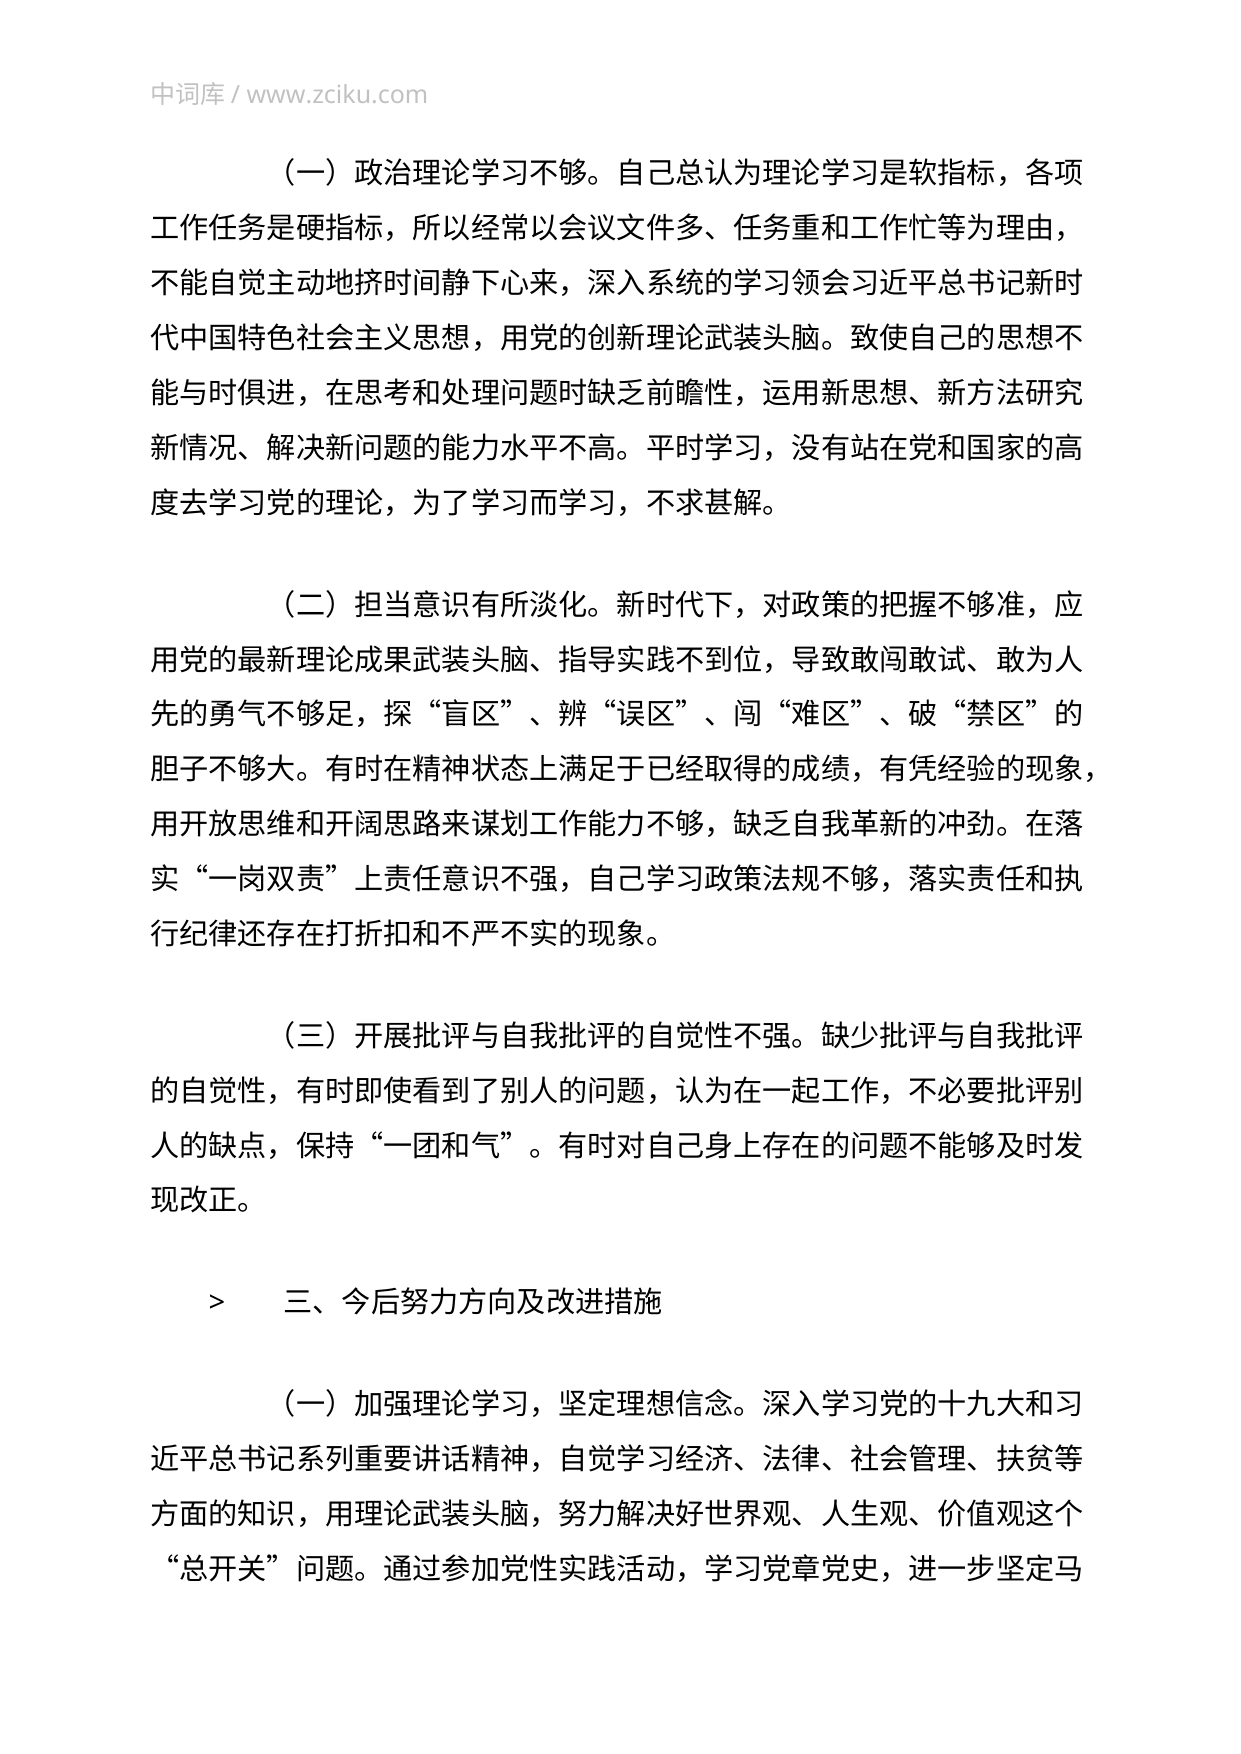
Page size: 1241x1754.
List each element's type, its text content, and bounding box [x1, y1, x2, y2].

text > 三、今后努力方向及改进措施 [150, 1279, 1090, 1321]
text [150, 1381, 1090, 1588]
text （一）政治理论学习不够。自己总认为理论学习是软指标，各项工作任务是硬指标，所以经常以会议文件多、任务重和工作忙等为理由，不能自觉主动地挤时间静下心来，深入系统的学习领会习近平总书记新时代中国特色社会主义思想，用党的创新理论武装头脑。致使自己的思想不能与时俱进，在思考和处理问题时缺乏前瞻性，运用新思想、新方法研究新情况、解决新问题的能力水平不高。平时学习，没有站在党和国家的高度去学习党的理论，为了学习而学习，不求甚解。 [150, 150, 1090, 522]
text （二）担当意识有所淡化。新时代下，对政策的把握不够准，应用党的最新理论成果武装头脑、指导实践不到位，导致敢闯敢试、敢为人先的勇气不够足，探“盲区”、辨“误区”、闯“难区”、破“禁区”的胆子不够大。有时在精神状态上满足于已经取得的成绩，有凭经验的现象，用开放思维和开阔思路来谋划工作能力不够，缺乏自我革新的冲劲。在落实“一岗双责”上责任意识不强，自己学习政策法规不够，落实责任和执行纪律还存在打折扣和不严不实的现象。 [150, 581, 1090, 953]
text （三）开展批评与自我批评的自觉性不强。缺少批评与自我批评的自觉性，有时即使看到了别人的问题，认为在一起工作，不必要批评别人的缺点，保持“一团和气”。有时对自己身上存在的问题不能够及时发现改正。 [150, 1012, 1090, 1219]
